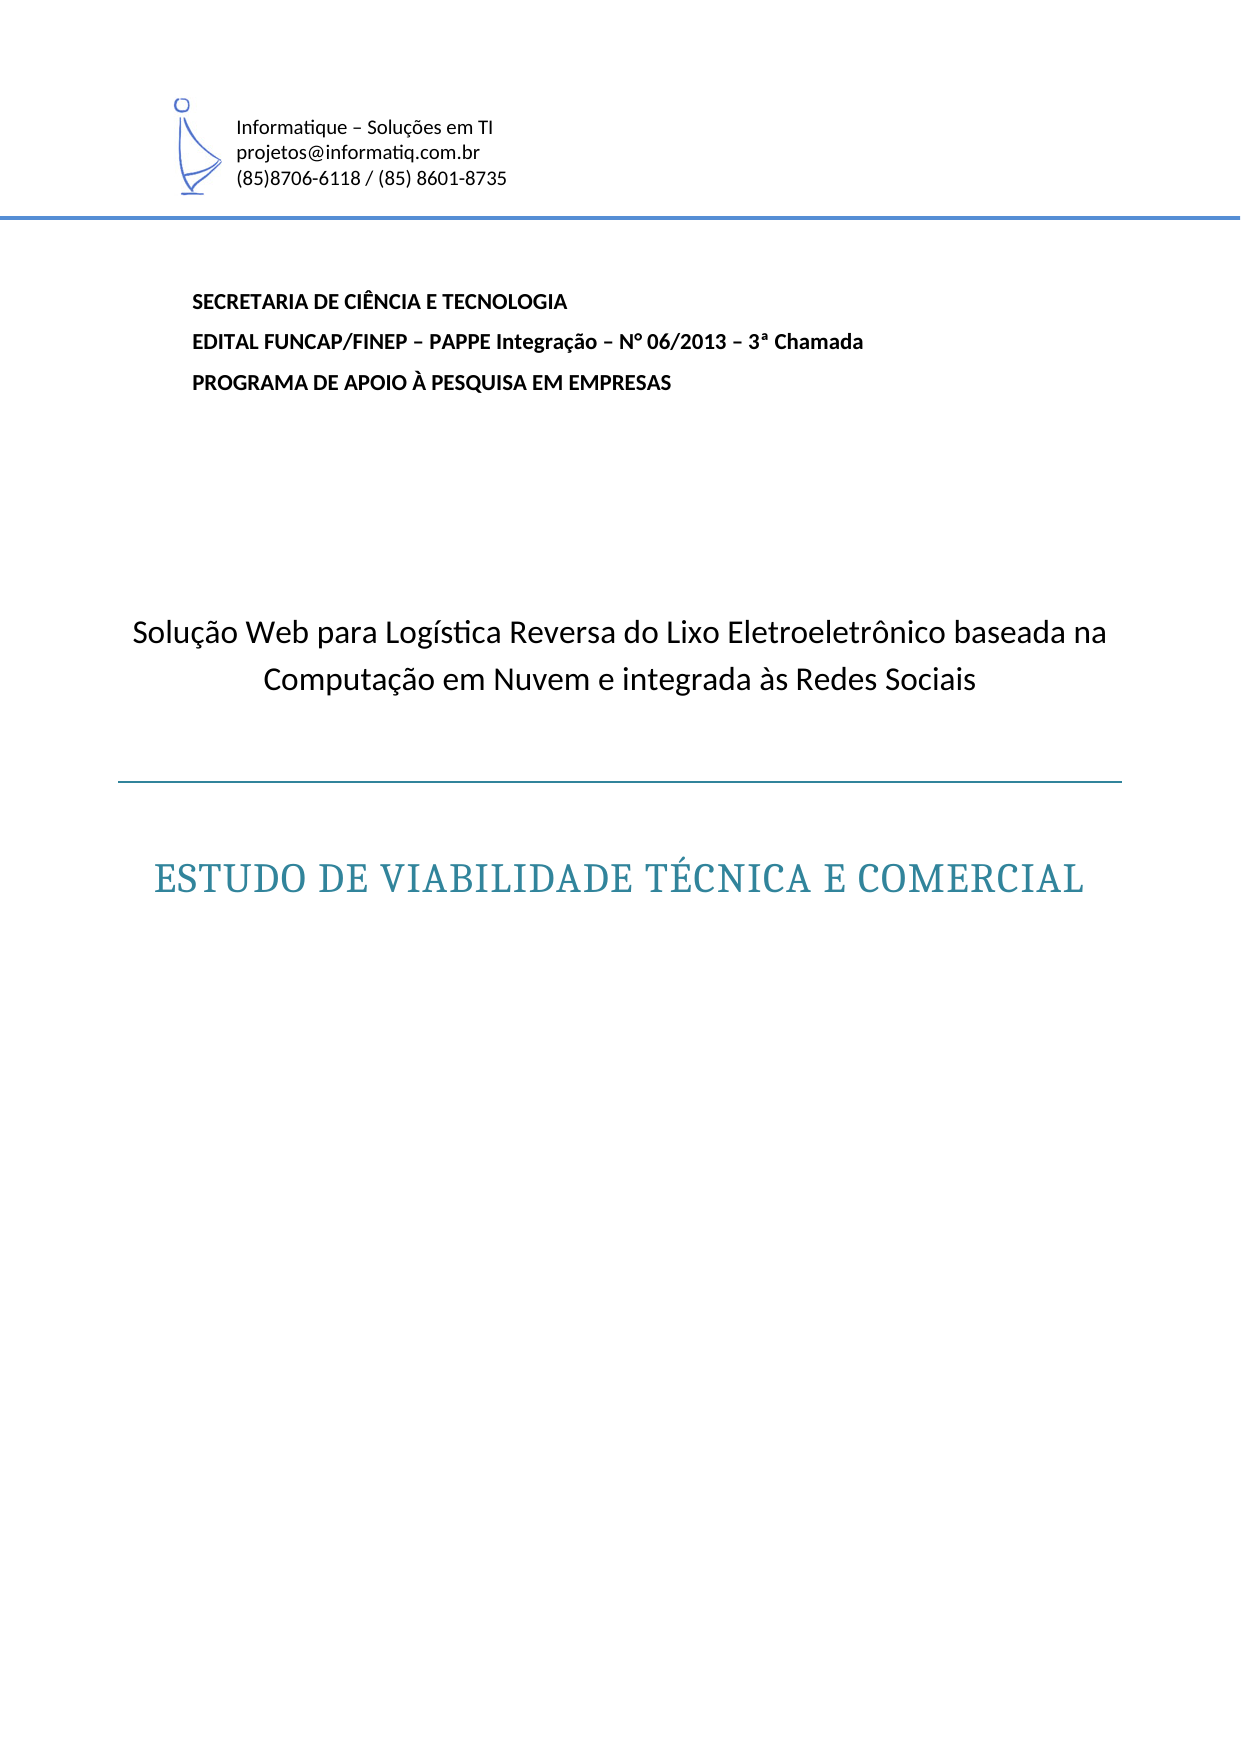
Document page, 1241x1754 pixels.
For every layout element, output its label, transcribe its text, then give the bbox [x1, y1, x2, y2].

subtitle Solução Web para Logística Reversa do Lixo Eletroeletrônico baseada na Computação em Nuvem e integrada às Redes Sociais [118, 611, 1122, 698]
picture [173, 97, 222, 194]
text EDITAL FUNCAP/FINEP – PAPPE Integração – N° 06/2013 – 3ª Chamada [118, 327, 1122, 355]
text PROGRAMA DE APOIO À PESQUISA EM EMPRESAS [118, 368, 1122, 396]
text SECRETARIA DE CIÊNCIA E TECNOLOGIA [118, 287, 1122, 315]
